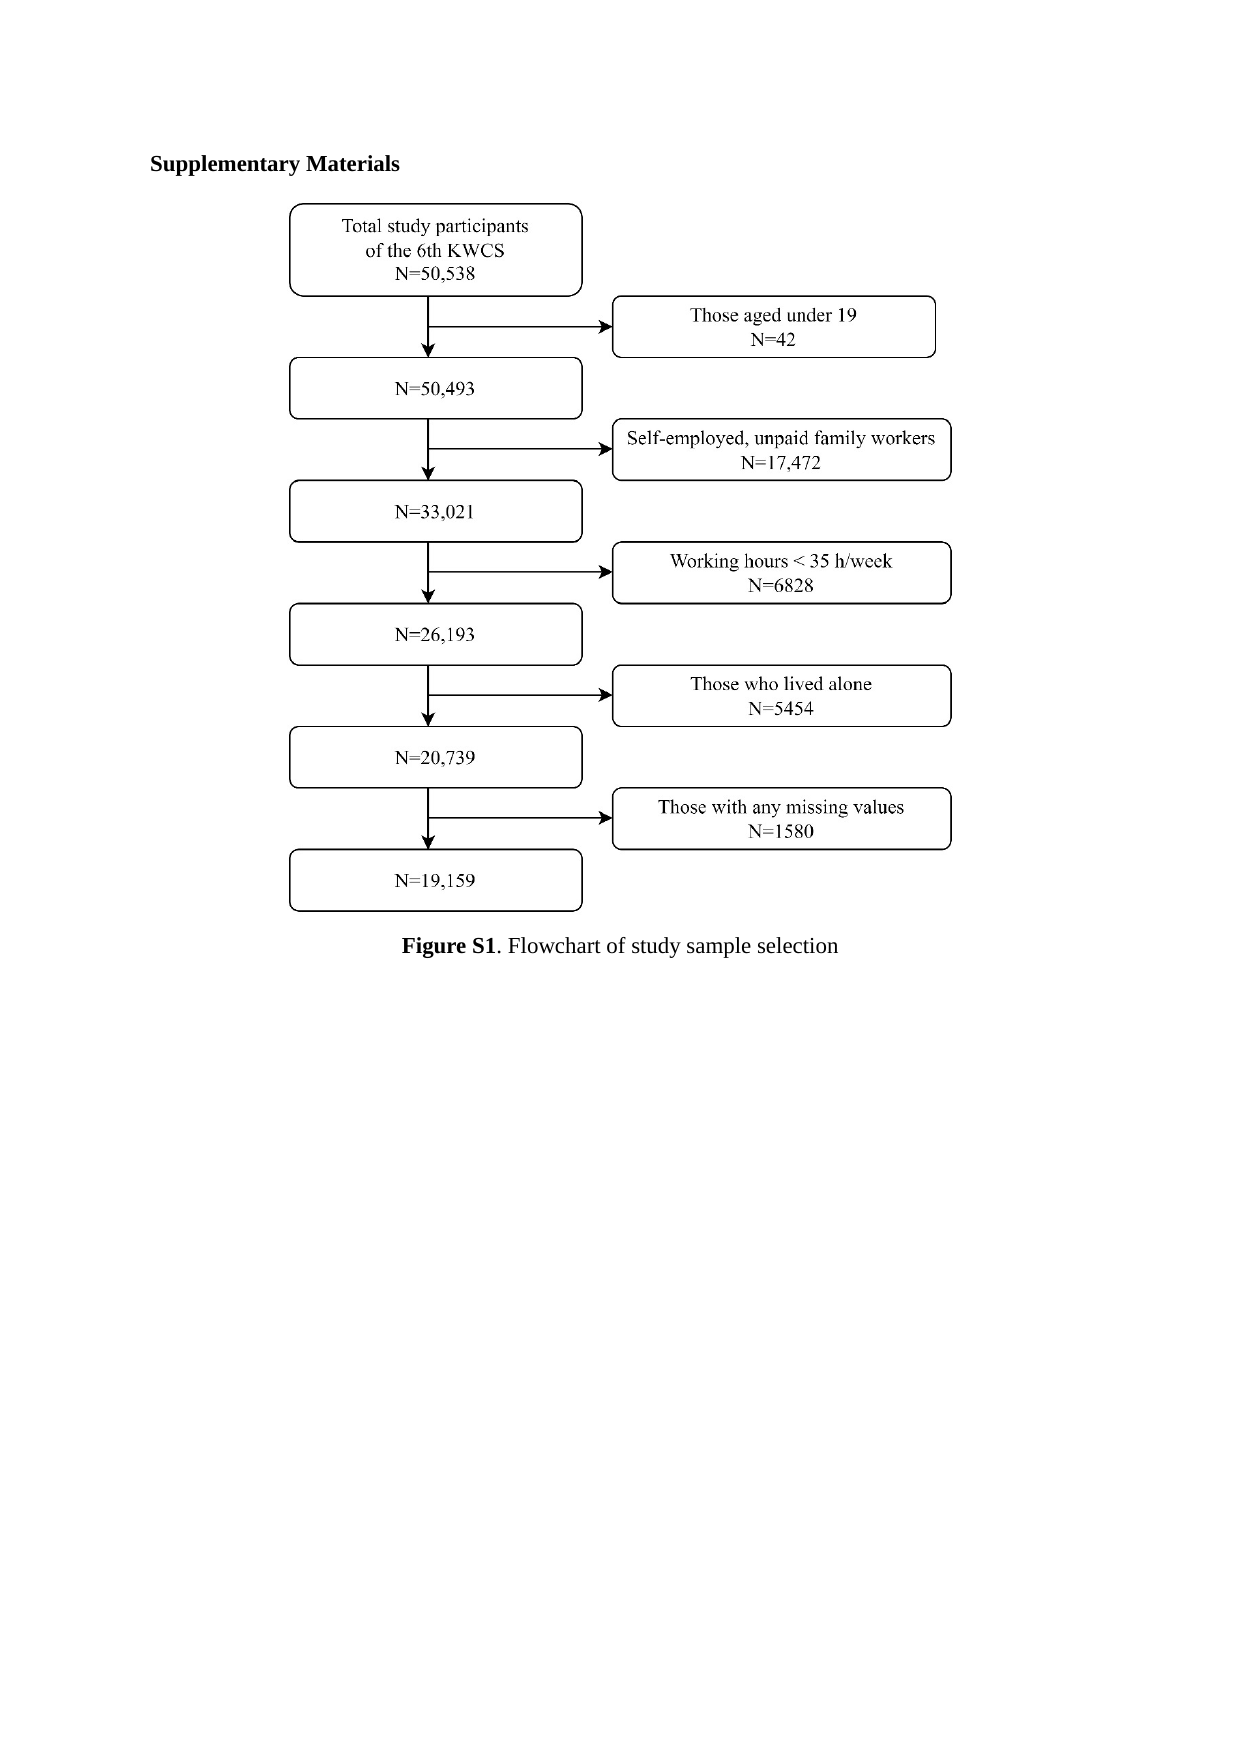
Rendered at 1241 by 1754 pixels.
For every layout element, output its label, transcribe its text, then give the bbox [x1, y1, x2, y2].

picture [281, 195, 959, 919]
text Supplementary Materials [150, 150, 1090, 176]
text Figure S1. Flowchart of study sample selection [150, 932, 1090, 959]
